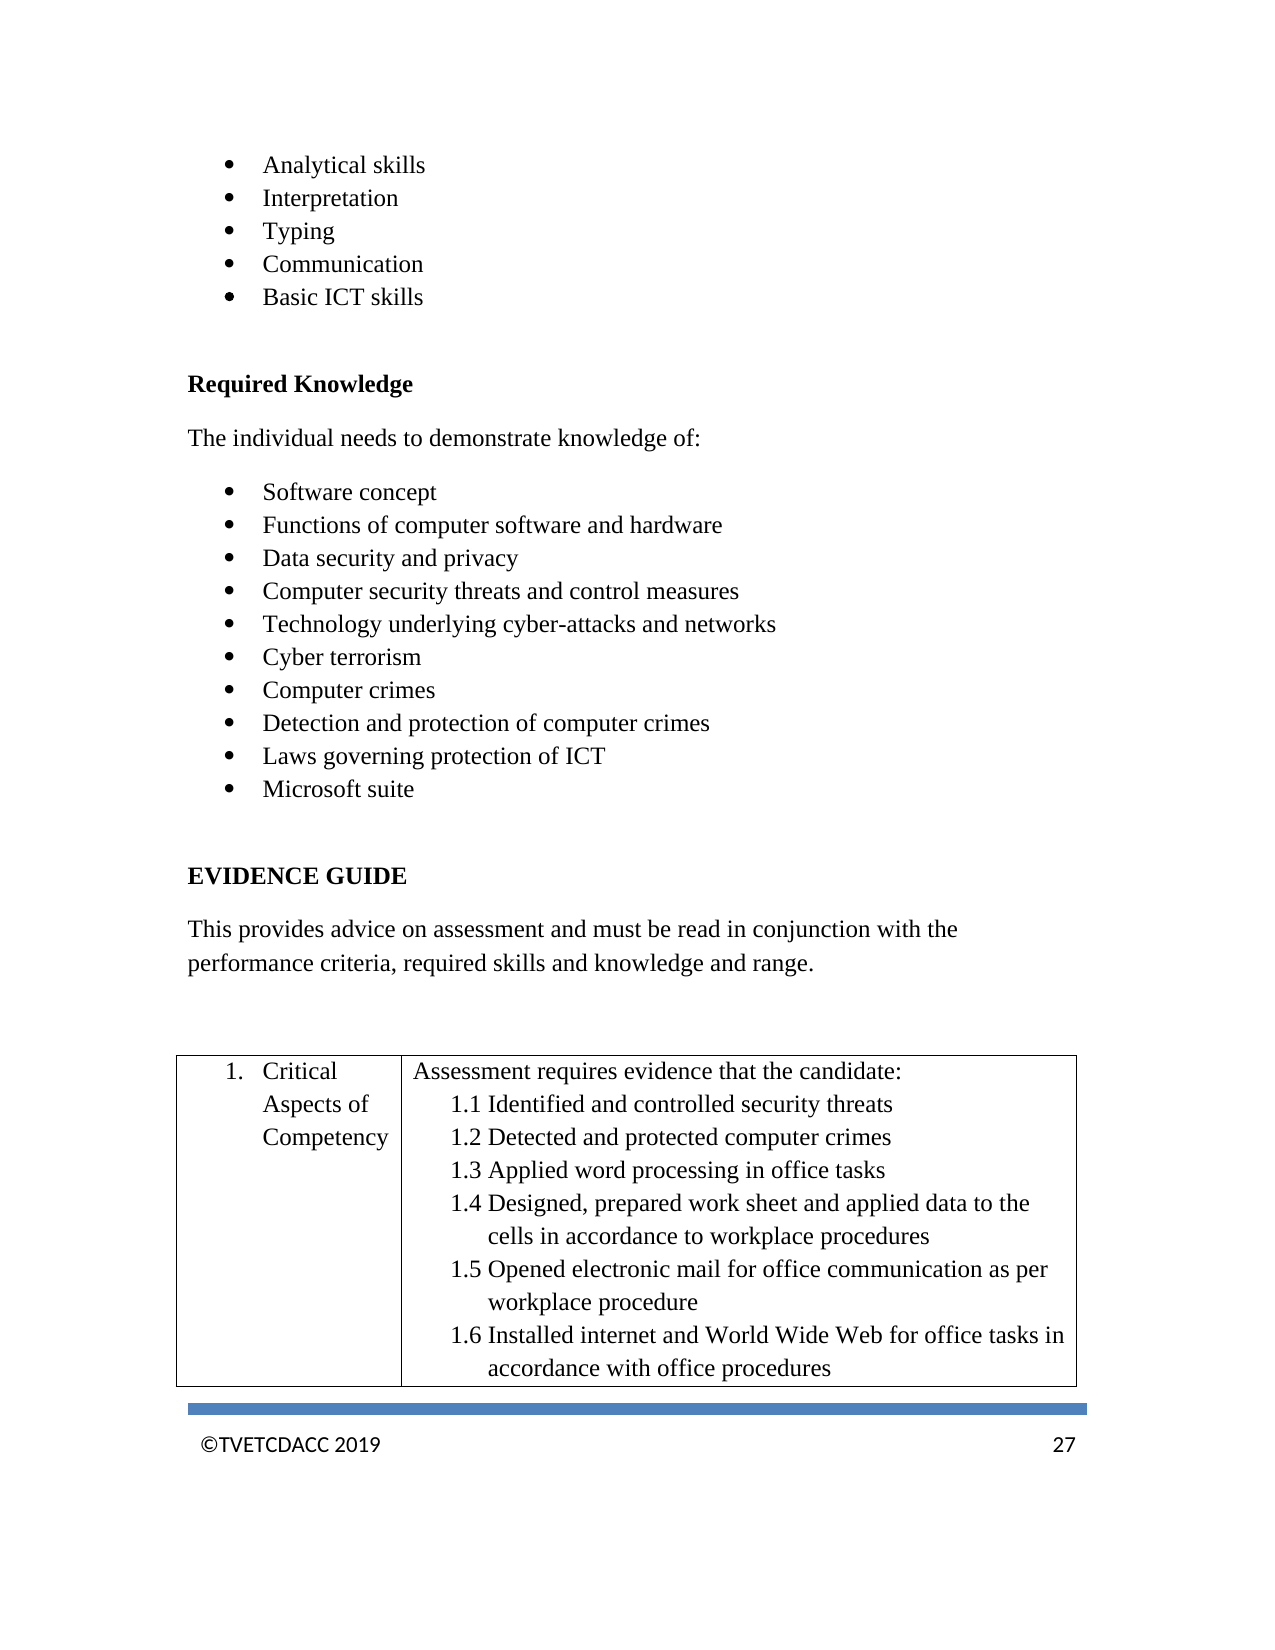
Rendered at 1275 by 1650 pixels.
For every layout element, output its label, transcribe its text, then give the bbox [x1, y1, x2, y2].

list Data security and privacy [225, 543, 1087, 571]
list Detection and protection of computer crimes [225, 708, 1087, 737]
list Software concept [225, 477, 1087, 505]
list Cyber terrorism [225, 642, 1087, 671]
text The individual needs to demonstrate knowledge of: [187, 423, 1087, 452]
list Typing [225, 216, 1087, 245]
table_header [177, 1056, 401, 1386]
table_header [402, 1056, 1076, 1386]
list Analytical skills [225, 150, 1087, 179]
text EVIDENCE GUIDE [187, 861, 1087, 889]
list Laws governing protection of ICT [225, 741, 1087, 769]
list Functions of computer software and hardware [225, 510, 1087, 538]
list Interpretation [225, 183, 1087, 212]
list Communication [225, 249, 1087, 278]
list Technology underlying cyber-attacks and networks [225, 609, 1087, 637]
list Computer crimes [225, 675, 1087, 703]
list Basic ICT skills [225, 282, 1087, 311]
text Required Knowledge [187, 369, 1087, 398]
list Microsoft suite [225, 774, 1087, 803]
text This provides advice on assessment and must be read in conjunction with the performance criteria, required skills and knowledge and range. [187, 914, 1087, 976]
list Computer security threats and control measures [225, 576, 1087, 604]
